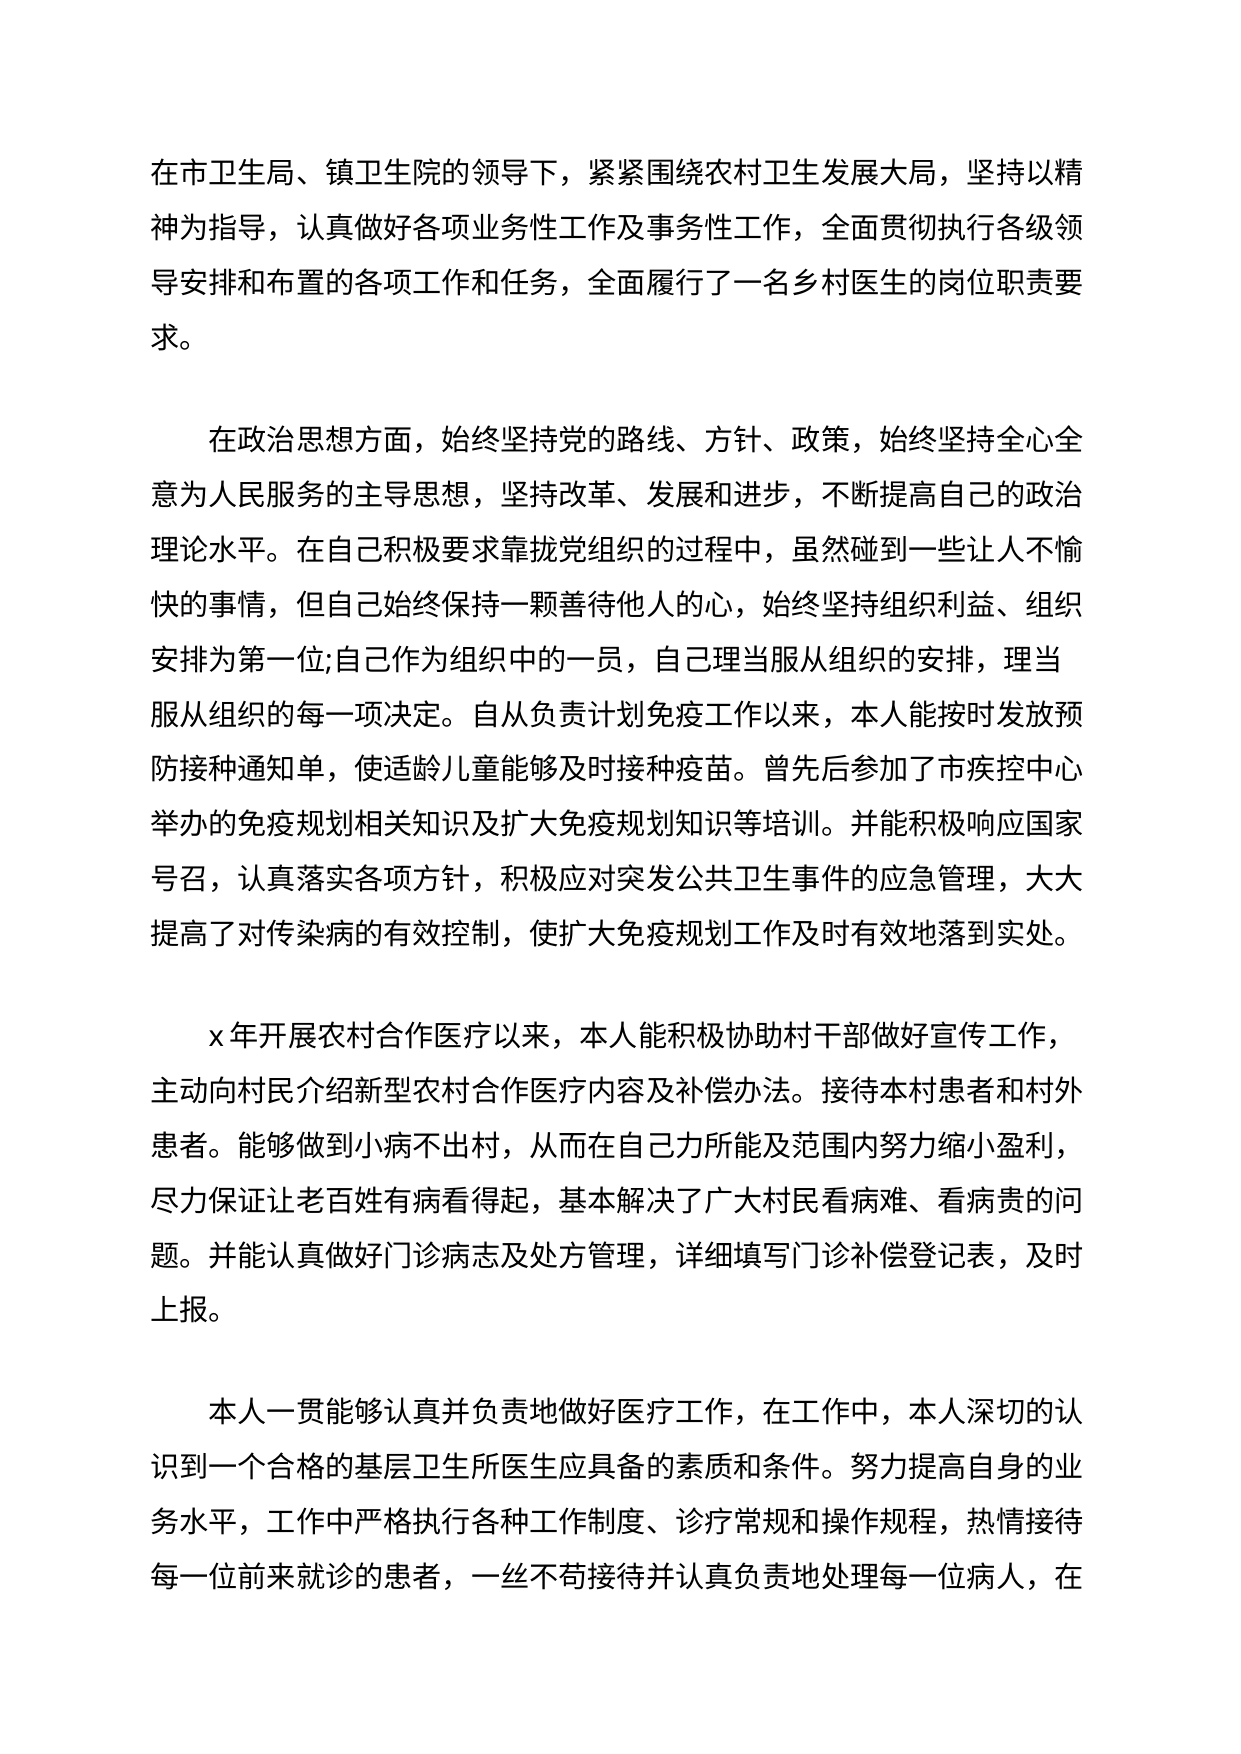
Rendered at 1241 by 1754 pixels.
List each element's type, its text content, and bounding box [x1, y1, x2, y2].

text x年开展农村合作医疗以来，本人能积极协助村干部做好宣传工作，主动向村民介绍新型农村合作医疗内容及补偿办法。接待本村患者和村外患者。能够做到小病不出村，从而在自己力所能及范围内努力缩小盈利，尽力保证让老百姓有病看得起，基本解决了广大村民看病难、看病贵的问题。并能认真做好门诊病志及处方管理，详细填写门诊补偿登记表，及时上报。 [150, 1012, 1090, 1329]
text 在政治思想方面，始终坚持党的路线、方针、政策，始终坚持全心全意为人民服务的主导思想，坚持改革、发展和进步，不断提高自己的政治理论水平。在自己积极要求靠拢党组织的过程中，虽然碰到一些让人不愉快的事情，但自己始终保持一颗善待他人的心，始终坚持组织利益、组织安排为第一位;自己作为组织中的一员，自己理当服从组织的安排，理当服从组织的每一项决定。自从负责计划免疫工作以来，本人能按时发放预防接种通知单，使适龄儿童能够及时接种疫苗。曾先后参加了市疾控中心举办的免疫规划相关知识及扩大免疫规划知识等培训。并能积极响应国家号召，认真落实各项方针，积极应对突发公共卫生事件的应急管理，大大提高了对传染病的有效控制，使扩大免疫规划工作及时有效地落到实处。 [150, 416, 1090, 953]
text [150, 150, 1090, 357]
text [150, 1389, 1090, 1596]
